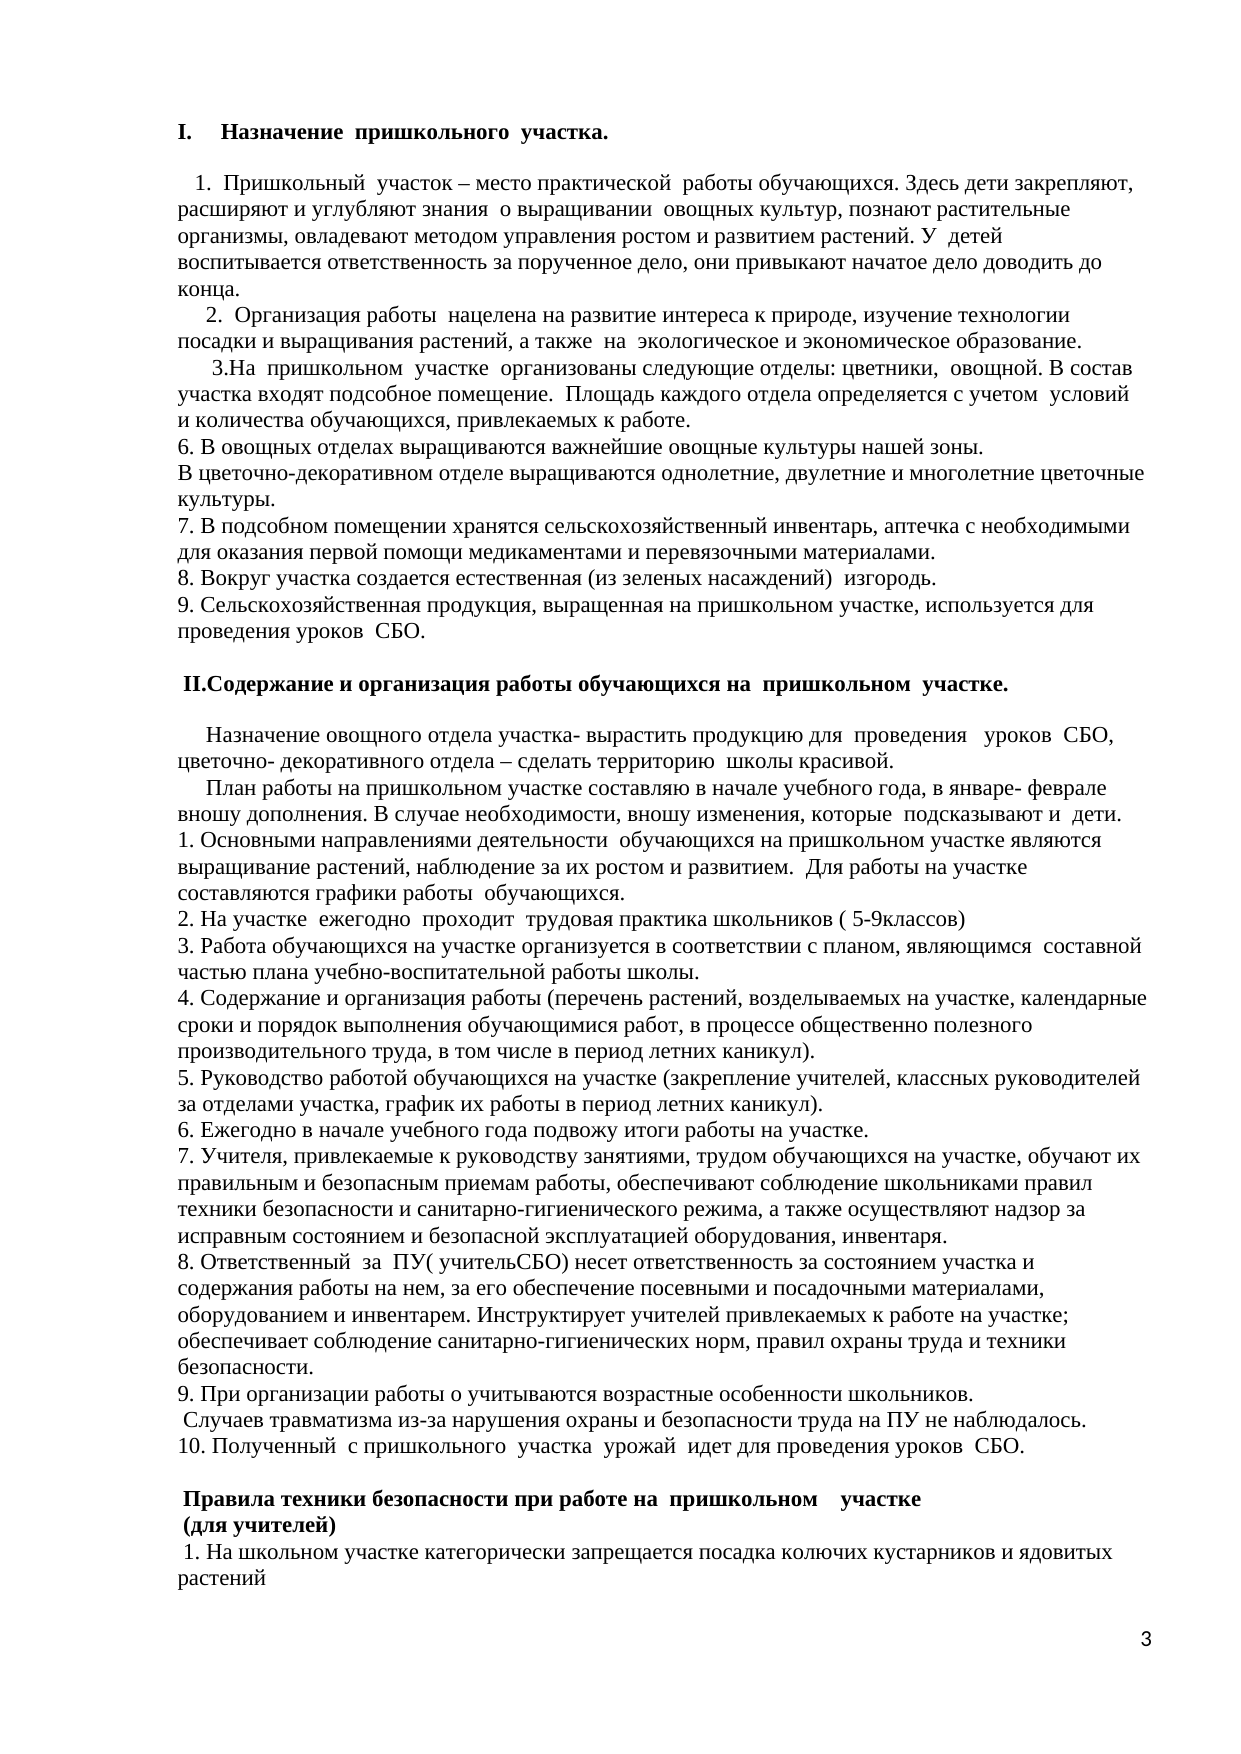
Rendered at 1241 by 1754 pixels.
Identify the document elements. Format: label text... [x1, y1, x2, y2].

text 4. Содержание и организация работы (перечень растений, возделываемых на участке, календарные сроки и порядок выполнения обучающимися работ, в процессе общественно полезного производительного труда, в том числе в период летних каникул). [177, 984, 1152, 1063]
text Правила техники безопасности при работе на пришкольном участке [177, 1485, 1152, 1512]
text В цветочно-декоративном отделе выращиваются однолетние, двулетние и многолетние цветочные культуры. [177, 459, 1152, 512]
text 2. Организация работы нацелена на развитие интереса к природе, изучение технологии посадки и выращивания растений, а также на экологическое и экономическое образование. [177, 301, 1152, 354]
text 8. Вокруг участка создается естественная (из зеленых насаждений) изгородь. [177, 564, 1152, 591]
text 3.На пришкольном участке организованы следующие отделы: цветники, овощной. В состав участка входят подсобное помещение. Площадь каждого отдела определяется с учетом условий и количества обучающихся, привлекаемых к работе. [177, 354, 1152, 433]
text 6. В овощных отделах выращиваются важнейшие овощные культуры нашей зоны. [177, 433, 1152, 459]
text 1. Основными направлениями деятельности обучающихся на пришкольном участке являются выращивание растений, наблюдение за их ростом и развитием. Для работы на участке составляются графики работы обучающихся. [177, 826, 1152, 905]
text I. Назначение пришкольного участка. [177, 118, 1152, 144]
text 7. Учителя, привлекаемые к руководству занятиями, трудом обучающихся на участке, обучают их правильным и безопасным приемам работы, обеспечивают соблюдение школьниками правил техники безопасности и санитарно-гигиенического режима, а также осуществляют надзор за исправным состоянием и безопасной эксплуатацией оборудования, инвентаря. [177, 1143, 1152, 1248]
text План работы на пришкольном участке составляю в начале учебного года, в январе- феврале вношу дополнения. В случае необходимости, вношу изменения, которые подсказывают и дети. [177, 774, 1152, 826]
text 10. Полученный с пришкольного участка урожай идет для проведения уроков СБО. [177, 1432, 1152, 1459]
text (для учителей) [177, 1512, 1152, 1538]
text II.Содержание и организация работы обучающихся на пришкольном участке. [177, 670, 1152, 696]
text 1. На школьном участке категорически запрещается посадка колючих кустарников и ядовитых растений [177, 1538, 1152, 1591]
text 1. Пришкольный участок – место практической работы обучающихся. Здесь дети закрепляют, расширяют и углубляют знания о выращивании овощных культур, познают растительные организмы, овладевают методом управления ростом и развитием растений. У детей воспитывается ответственность за порученное дело, они привыкают начатое дело доводить до конца. [177, 169, 1152, 301]
text Случаев травматизма из-за нарушения охраны и безопасности труда на ПУ не наблюдалось. [177, 1406, 1152, 1432]
text 9. При организации работы о учитываются возрастные особенности школьников. [177, 1380, 1152, 1406]
text 7. В подсобном помещении хранятся сельскохозяйственный инвентарь, аптечка с необходимыми для оказания первой помощи медикаментами и перевязочными материалами. [177, 512, 1152, 564]
text 6. Ежегодно в начале учебного года подвожу итоги работы на участке. [177, 1116, 1152, 1143]
text 3. Работа обучающихся на участке организуется в соответствии с планом, являющимся составной частью плана учебно-воспитательной работы школы. [177, 932, 1152, 984]
text 2. На участке ежегодно проходит трудовая практика школьников ( 5-9классов) [177, 905, 1152, 932]
text 8. Ответственный за ПУ( учительСБО) несет ответственность за состоянием участка и содержания работы на нем, за его обеспечение посевными и посадочными материалами, оборудованием и инвентарем. Инструктирует учителей привлекаемых к работе на участке; обеспечивает соблюдение санитарно-гигиенических норм, правил охраны труда и техники безопасности. [177, 1248, 1152, 1380]
text 9. Сельскохозяйственная продукция, выращенная на пришкольном участке, используется для проведения уроков СБО. [177, 591, 1152, 643]
text Назначение овощного отдела участка- вырастить продукцию для проведения уроков СБО, цветочно- декоративного отдела – сделать территорию школы красивой. [177, 721, 1152, 774]
text 5. Руководство работой обучающихся на участке (закрепление учителей, классных руководителей за отделами участка, график их работы в период летних каникул). [177, 1063, 1152, 1116]
